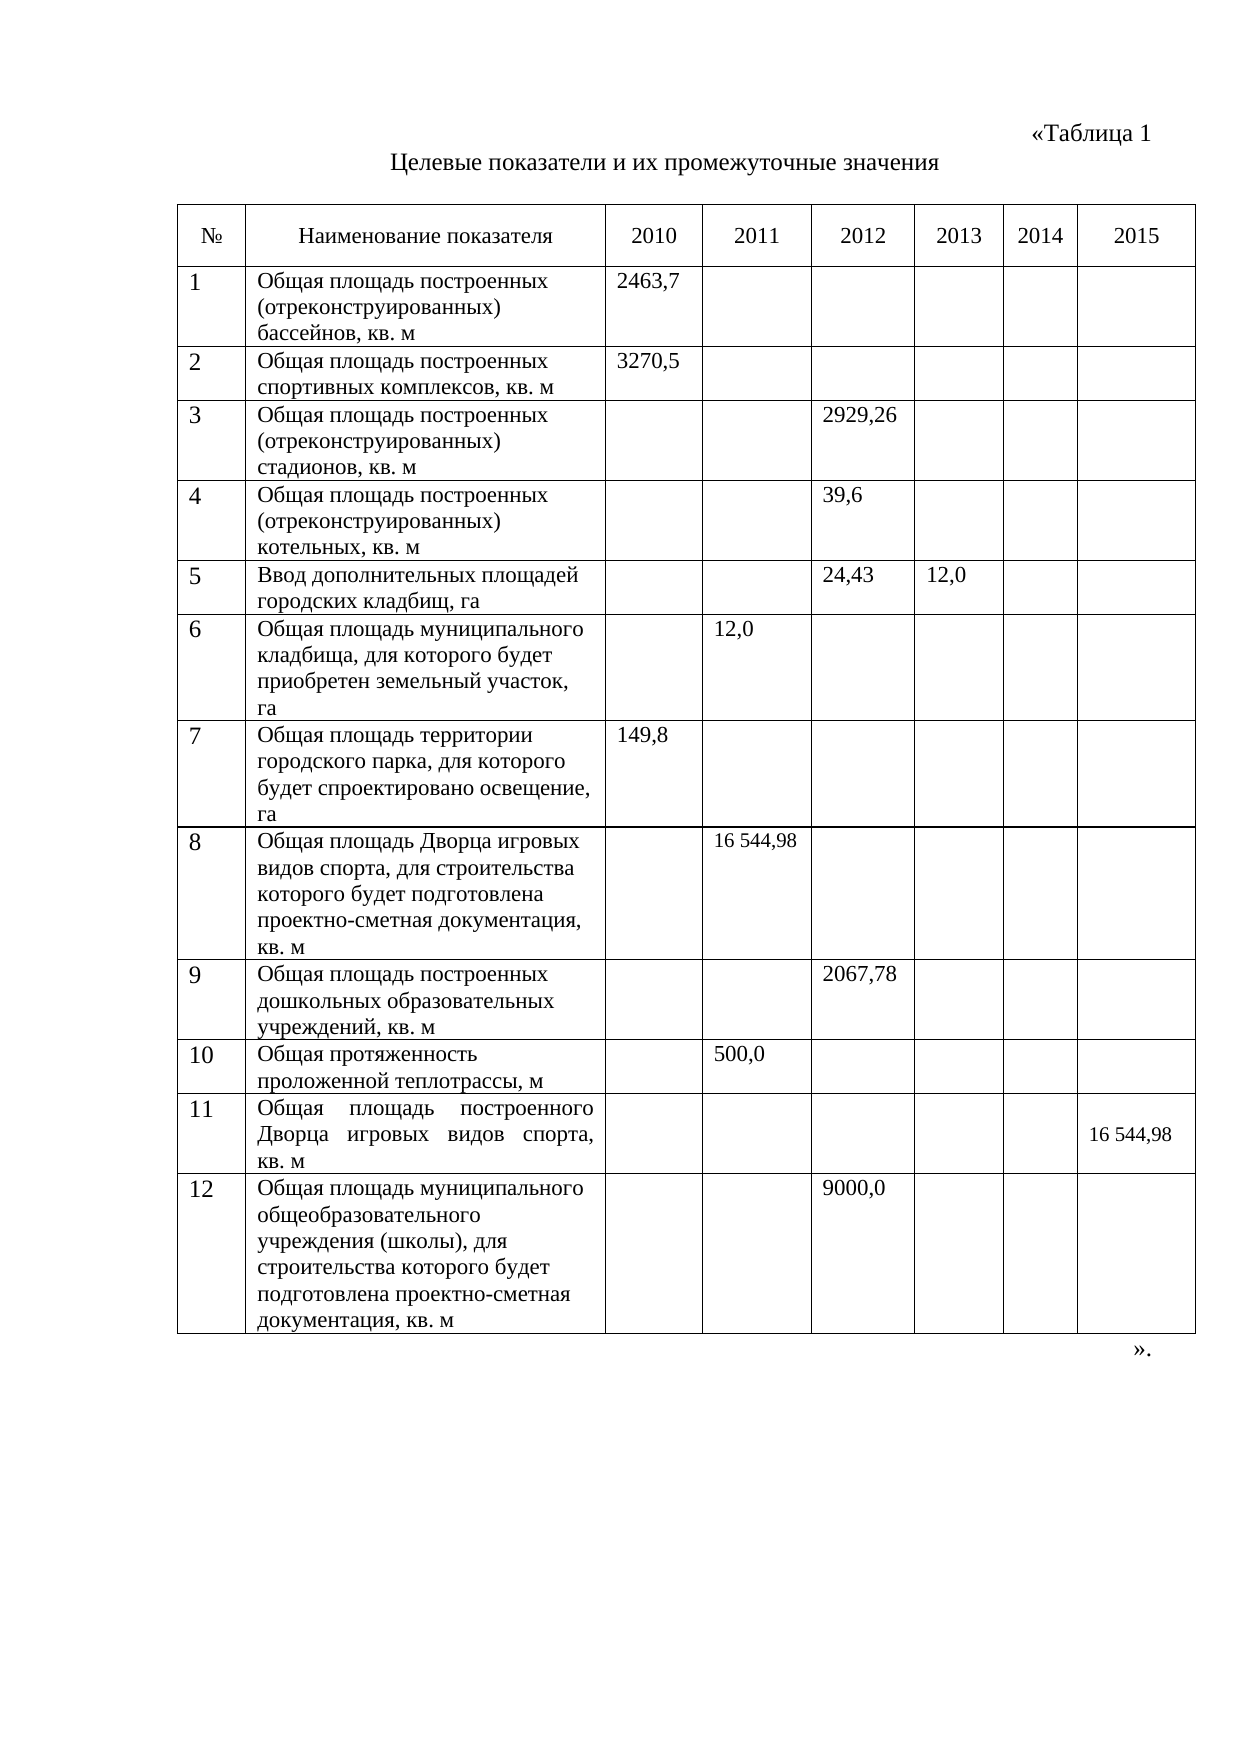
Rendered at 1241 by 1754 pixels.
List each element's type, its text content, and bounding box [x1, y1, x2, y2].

table_cell [1078, 615, 1195, 720]
table_cell Общая площадь территории городского парка, для которого будет спроектировано освещение, га [246, 721, 605, 826]
table_cell [1004, 1094, 1077, 1173]
table_cell [1004, 615, 1077, 720]
table_header 2013 [915, 205, 1003, 266]
table_cell [606, 960, 702, 1039]
table_cell 9000,0 [812, 1174, 914, 1332]
table_cell [606, 561, 702, 613]
table_cell Общая площадь Дворца игровых видов спорта, для строительства которого будет подготовлена проектно-сметная документация, кв. м [246, 828, 605, 959]
table_cell 6 [178, 615, 245, 720]
table_cell [1078, 267, 1195, 346]
table_cell [703, 561, 811, 613]
table_cell [812, 721, 914, 826]
table_cell 2463,7 [606, 267, 702, 346]
table_cell 39,6 [812, 481, 914, 560]
table_cell 7 [178, 721, 245, 826]
table_cell [1078, 721, 1195, 826]
table_cell [703, 481, 811, 560]
table_cell [1078, 960, 1195, 1039]
table_cell [1078, 1040, 1195, 1093]
table_cell [703, 347, 811, 399]
table_cell [1004, 1040, 1077, 1093]
table_cell 12,0 [915, 561, 1003, 613]
table_header 2012 [812, 205, 914, 266]
table_cell [703, 267, 811, 346]
table_cell 3 [178, 401, 245, 480]
table_cell [606, 1040, 702, 1093]
table_cell [1078, 347, 1195, 399]
table_cell Общая протяженность проложенной теплотрассы, м [246, 1040, 605, 1093]
table_cell [915, 1174, 1003, 1332]
table_cell 4 [178, 481, 245, 560]
table_cell 12 [178, 1174, 245, 1332]
table_cell 2 [178, 347, 245, 399]
table_cell [915, 1094, 1003, 1173]
table_cell [915, 267, 1003, 346]
table_header 2010 [606, 205, 702, 266]
table_cell [812, 1040, 914, 1093]
table_header 2011 [703, 205, 811, 266]
table_cell [703, 960, 811, 1039]
table_cell [606, 615, 702, 720]
table_header 2015 [1078, 205, 1195, 266]
table_cell [915, 401, 1003, 480]
table_cell [812, 347, 914, 399]
table_cell [915, 721, 1003, 826]
table_cell Общая площадь построенных дошкольных образовательных учреждений, кв. м [246, 960, 605, 1039]
table_cell 2067,78 [812, 960, 914, 1039]
table_cell 1 [178, 267, 245, 346]
table_cell [1004, 347, 1077, 399]
table_cell [606, 481, 702, 560]
table_header № [178, 205, 245, 266]
table_cell [606, 1094, 702, 1173]
table_cell [703, 721, 811, 826]
table_cell [915, 828, 1003, 959]
table_cell [812, 828, 914, 959]
table_cell 16 544,98 [1078, 1094, 1195, 1173]
table_cell [1078, 481, 1195, 560]
table_cell [1078, 401, 1195, 480]
table_cell [606, 1174, 702, 1332]
table_cell Общая площадь муниципального кладбища, для которого будет приобретен земельный участок, га [246, 615, 605, 720]
text ». [177, 1334, 1152, 1362]
table_cell 3270,5 [606, 347, 702, 399]
table_cell 12,0 [703, 615, 811, 720]
table_cell [1004, 1174, 1077, 1332]
text «Таблица 1 [177, 118, 1152, 147]
table_cell [1078, 1174, 1195, 1332]
table_cell [1004, 267, 1077, 346]
table_cell [1004, 401, 1077, 480]
table_cell [812, 267, 914, 346]
text Целевые показатели и их промежуточные значения [177, 147, 1152, 176]
table_header 2014 [1004, 205, 1077, 266]
table_cell [1078, 828, 1195, 959]
table_cell [703, 1094, 811, 1173]
table_cell [1004, 960, 1077, 1039]
table_cell [812, 615, 914, 720]
table_cell 9 [178, 960, 245, 1039]
table_cell [703, 401, 811, 480]
table_cell 5 [178, 561, 245, 613]
table_cell 8 [178, 828, 245, 959]
table_header Наименование показателя [246, 205, 605, 266]
table_cell [915, 347, 1003, 399]
table_cell [606, 401, 702, 480]
table_cell 16 544,98 [703, 828, 811, 959]
table_cell [1004, 721, 1077, 826]
table_cell Ввод дополнительных площадей городских кладбищ, га [246, 561, 605, 613]
table_cell 2929,26 [812, 401, 914, 480]
table_cell [1004, 481, 1077, 560]
table_cell Общая площадь построенных (отреконструированных) котельных, кв. м [246, 481, 605, 560]
table_cell 149,8 [606, 721, 702, 826]
table_cell [915, 1040, 1003, 1093]
table_cell Общая площадь муниципального общеобразовательного учреждения (школы), для строительства которого будет подготовлена проектно-сметная документация, кв. м [246, 1174, 605, 1332]
table_cell [915, 960, 1003, 1039]
table_cell Общая площадь построенного Дворца игровых видов спорта, кв. м [246, 1094, 605, 1173]
table_cell [1004, 828, 1077, 959]
table_cell [915, 615, 1003, 720]
table_cell [915, 481, 1003, 560]
table_cell [812, 1094, 914, 1173]
table_cell [703, 1174, 811, 1332]
table_cell 10 [178, 1040, 245, 1093]
table_cell 24,43 [812, 561, 914, 613]
table_cell Общая площадь построенных (отреконструированных) бассейнов, кв. м [246, 267, 605, 346]
table_cell [1078, 561, 1195, 613]
table_cell Общая площадь построенных спортивных комплексов, кв. м [246, 347, 605, 399]
table_cell [1004, 561, 1077, 613]
table_cell 11 [178, 1094, 245, 1173]
table_cell Общая площадь построенных (отреконструированных) стадионов, кв. м [246, 401, 605, 480]
table_cell [606, 828, 702, 959]
table_cell 500,0 [703, 1040, 811, 1093]
